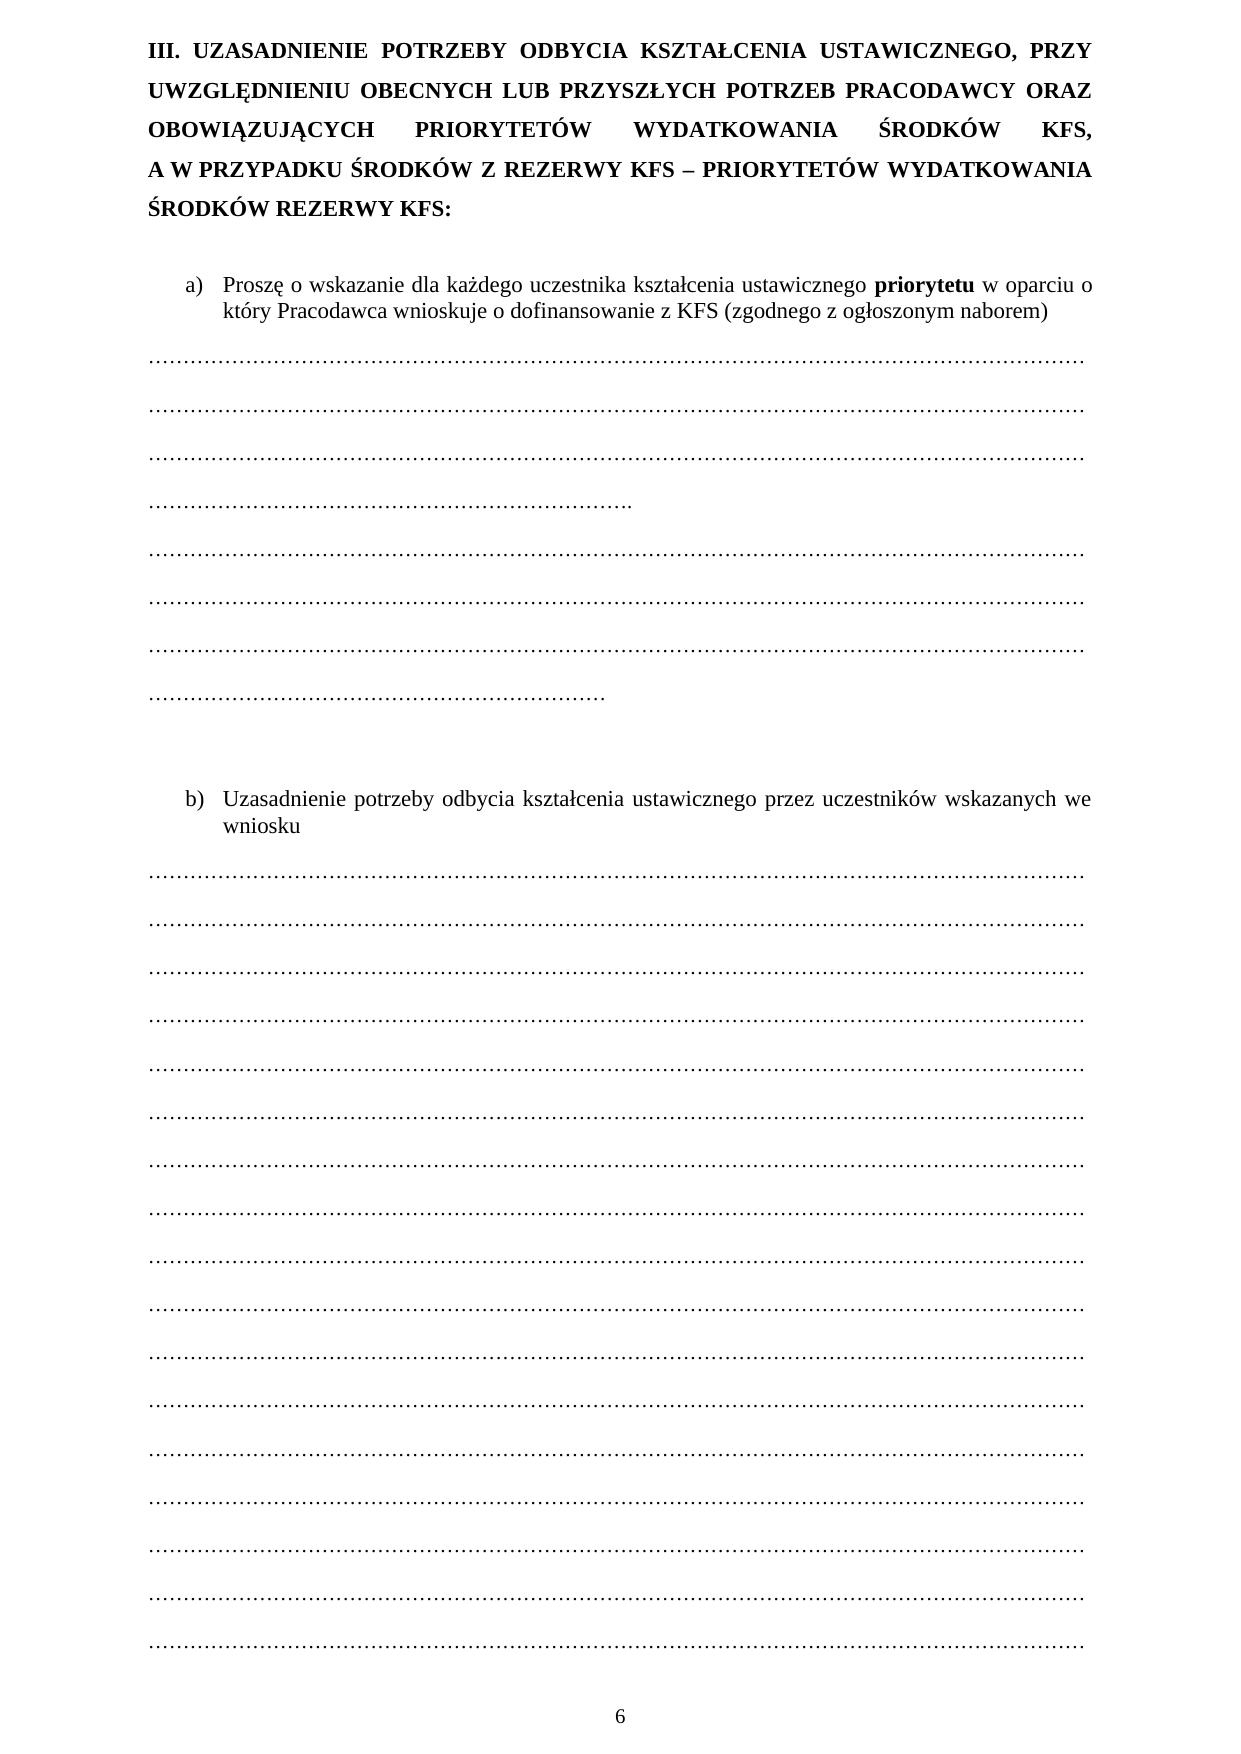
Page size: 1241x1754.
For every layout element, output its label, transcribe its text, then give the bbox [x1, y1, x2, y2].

text …………………………………………………………………………………………………………………………………………………………………………………………………………………………………………………………………………………………………………………………………………………………………………………………………………………………………….………………………………………………………………………………………………………………………………………………………………………………………………………………………………………………………………………………………………………………………………………………………………………………………………………………………………… [148, 344, 1092, 705]
text III. UZASADNIENIE POTRZEBY ODBYCIA KSZTAŁCENIA USTAWICZNEGO, PRZY UWZGLĘDNIENIU OBECNYCH LUB PRZYSZŁYCH POTRZEB PRACODAWCY ORAZ OBOWIĄZUJĄCYCH PRIORYTETÓW WYDATKOWANIA ŚRODKÓW KFS, A W PRZYPADKU ŚRODKÓW Z REZERWY KFS – PRIORYTETÓW WYDATKOWANIA ŚRODKÓW REZERWY KFS: [148, 37, 1092, 222]
list Uzasadnienie potrzeby odbycia kształcenia ustawicznego przez uczestników wskazanych we wniosku [185, 786, 1092, 838]
list Proszę o wskazanie dla każdego uczestnika kształcenia ustawicznego priorytetu w oparciu o który Pracodawca wnioskuje o dofinansowanie z KFS (zgodnego z ogłoszonym naborem) [185, 271, 1092, 324]
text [148, 859, 1092, 1653]
